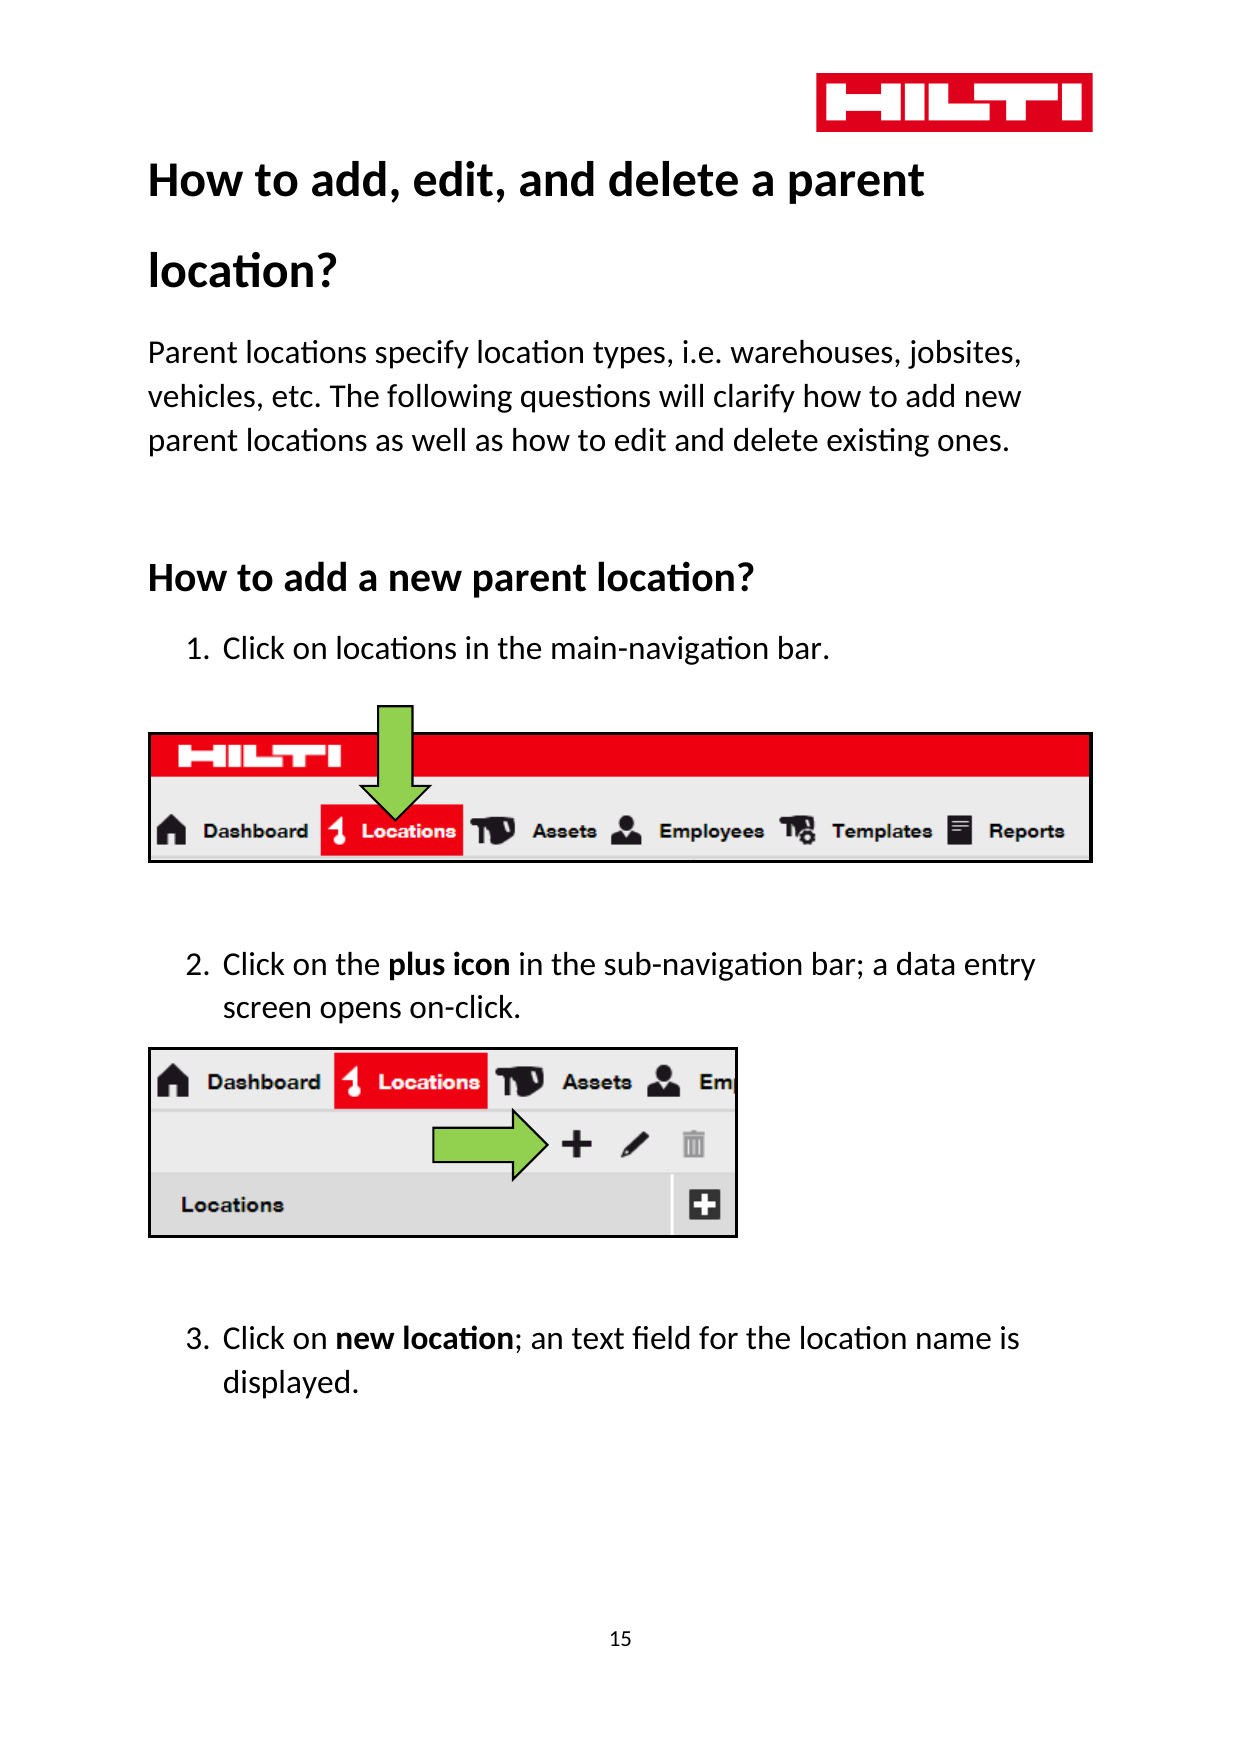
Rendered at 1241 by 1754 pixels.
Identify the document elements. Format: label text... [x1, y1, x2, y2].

subtitle How to add, edit, and delete a parent location? [148, 148, 1093, 300]
picture [816, 73, 1093, 132]
list Click on locations in the main-navigation bar. [185, 627, 1093, 668]
list Click on the plus icon in the sub-navigation bar; a data entry screen opens on-click. [185, 943, 1093, 1027]
subtitle How to add a new parent location? [148, 551, 1093, 602]
picture [151, 735, 1089, 860]
picture [151, 1050, 735, 1235]
text Parent locations specify location types, i.e. warehouses, jobsites, vehicles, etc. The following questions will clarify how to add new parent locations as well as how to edit and delete existing ones. [148, 331, 1093, 459]
list Click on new location; an text field for the location name is displayed. [185, 1317, 1093, 1402]
